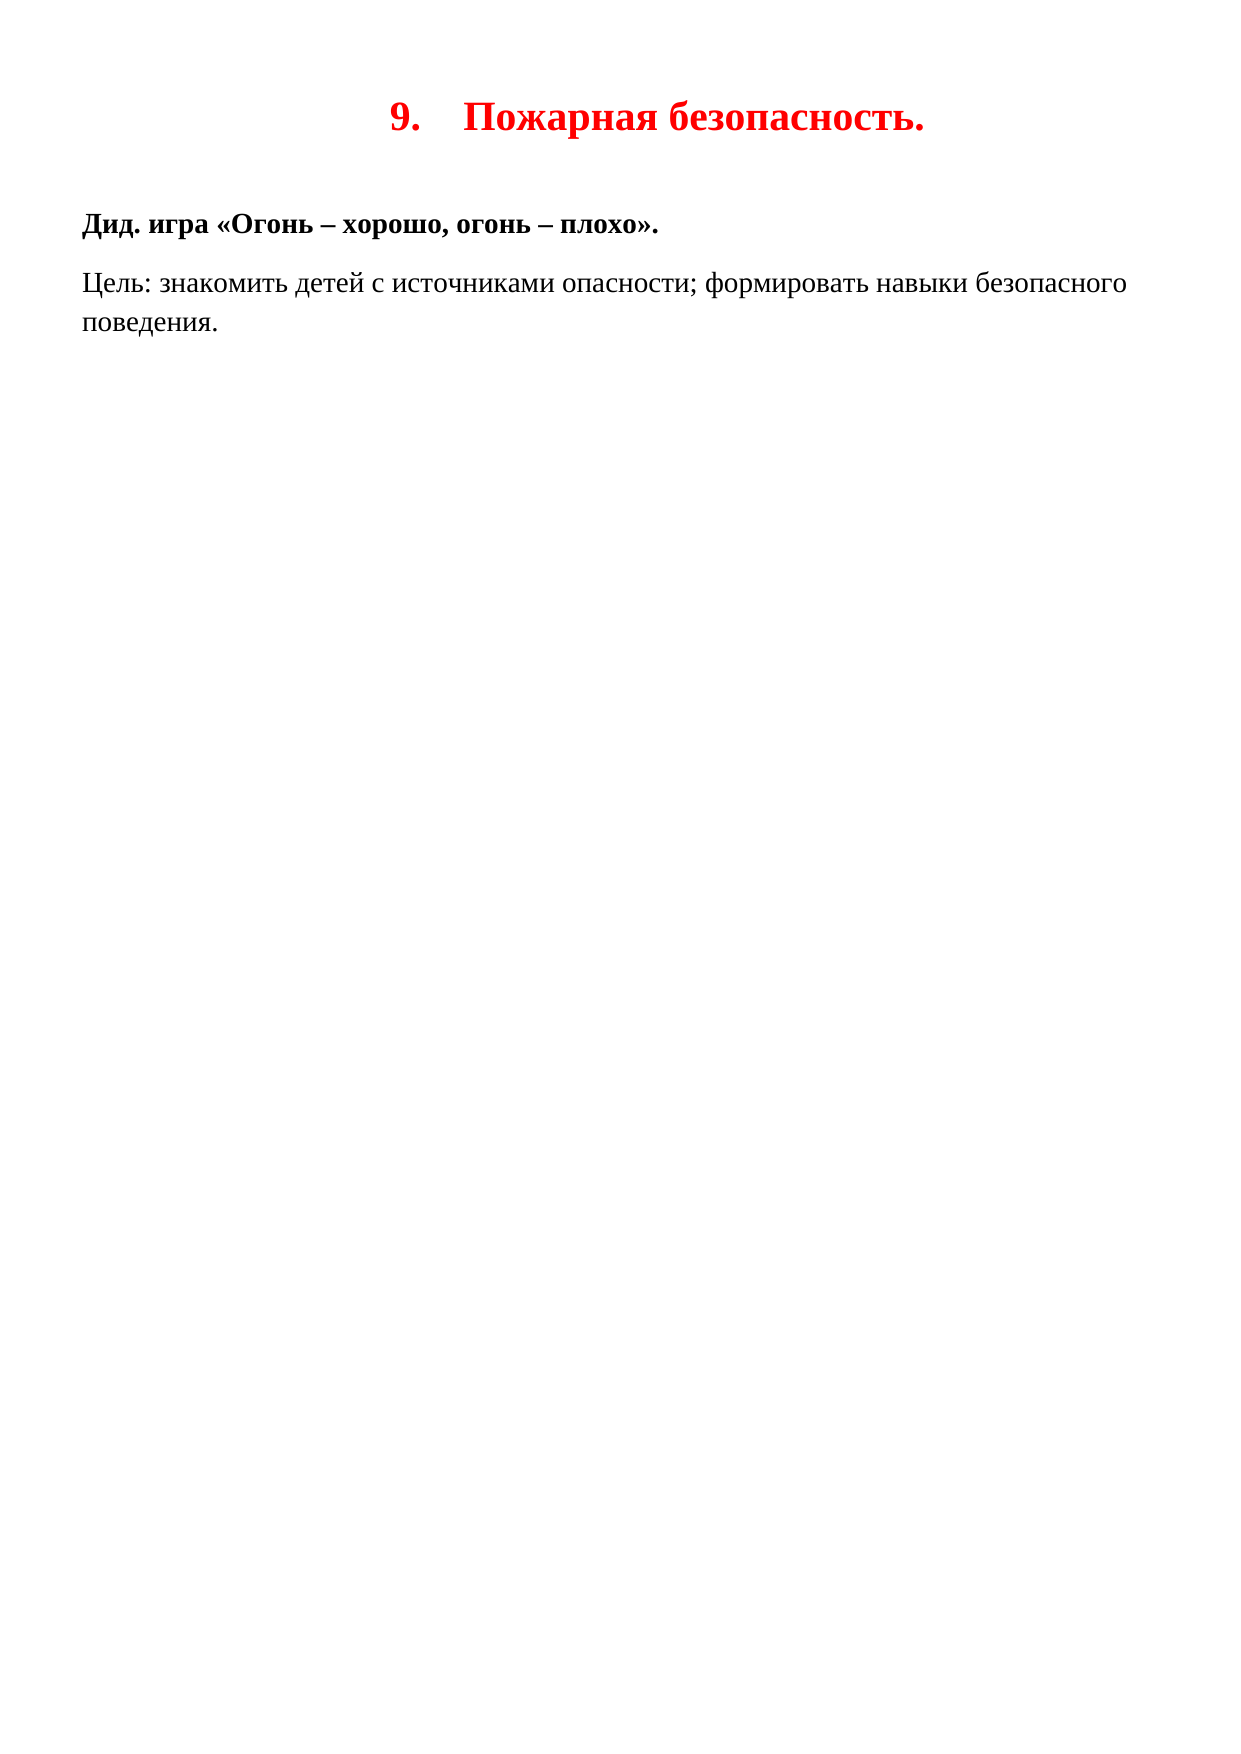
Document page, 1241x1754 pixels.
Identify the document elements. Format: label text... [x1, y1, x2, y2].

text 9. Пожарная безопасность. [44, 91, 1196, 139]
text Дид. игра «Огонь – хорошо, огонь – плохо». [82, 206, 1196, 239]
text Цель: знакомить детей с источниками опасности; формировать навыки безопасного поведения. [82, 265, 1196, 337]
